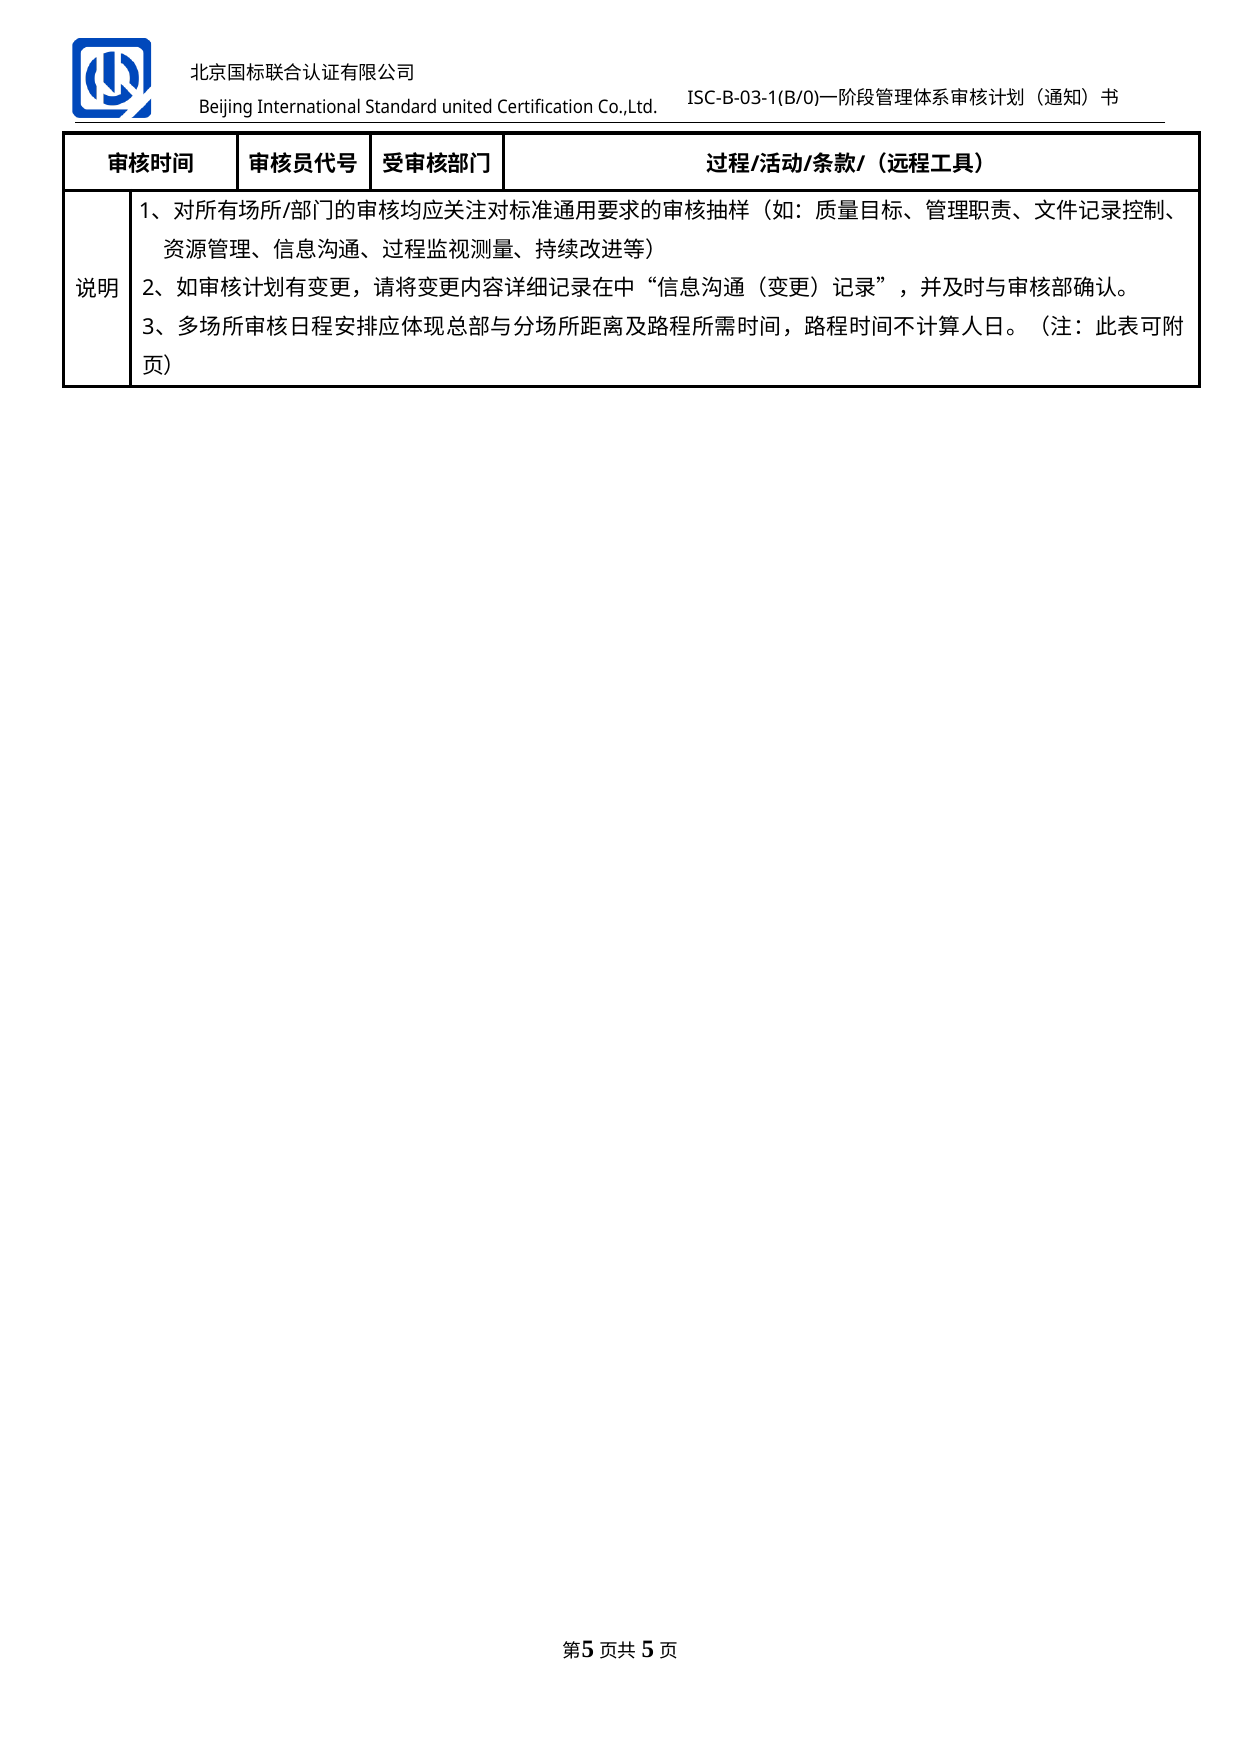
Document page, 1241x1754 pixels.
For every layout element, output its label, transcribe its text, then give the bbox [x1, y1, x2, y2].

table_header 过程/活动/条款/（远程工具） [505, 135, 1198, 189]
table_cell 说明 [65, 192, 129, 385]
table_header 审核时间 [65, 135, 236, 189]
picture [72, 38, 152, 118]
table_header 审核员代号 [239, 135, 369, 189]
table_header 受审核部门 [372, 135, 502, 189]
table_cell 1、对所有场所/部门的审核均应关注对标准通用要求的审核抽样（如：质量目标、管理职责、文件记录控制、资源管理、信息沟通、过程监视测量、持续改进等） 2、如审核计划有变更，请将变更内容详细记录在中“信息沟通（变更）记录”，并及时与审核部确认。 3、多场所审核日程安排应体现总部与分场所距离及路程所需时间，路程时间不计算人日。（注：此表可附页） [132, 192, 1198, 385]
